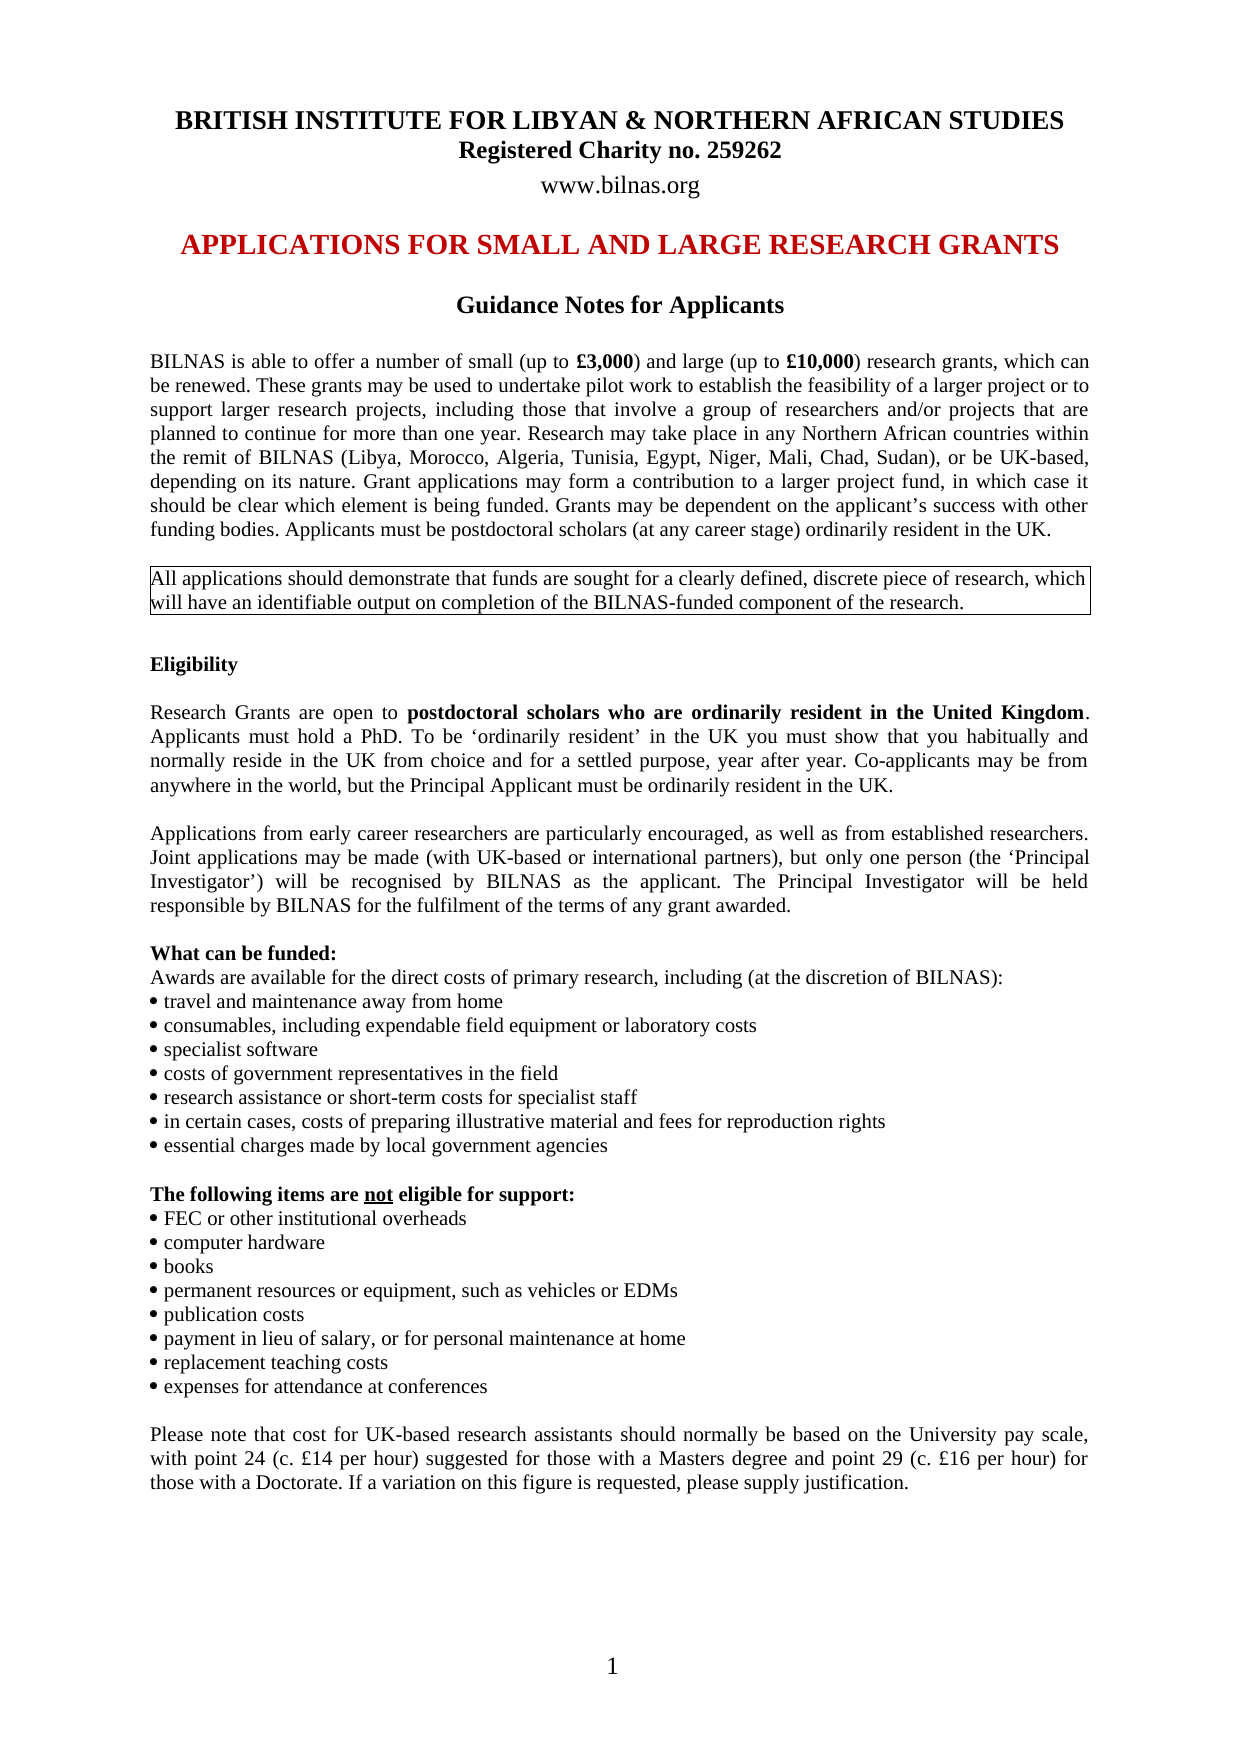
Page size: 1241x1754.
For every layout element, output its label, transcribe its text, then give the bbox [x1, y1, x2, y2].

text publication costs [150, 1302, 1090, 1326]
text Please note that cost for UK-based research assistants should normally be based on the University pay scale, with point 24 (c. £14 per hour) suggested for those with a Masters degree and point 29 (c. £16 per hour) for those with a Doctorate. If a variation on this figure is requested, please supply justification. [150, 1422, 1090, 1494]
text Registered Charity no. 259262 [150, 135, 1090, 164]
text in certain cases, costs of preparing illustrative material and fees for reproduction rights [150, 1109, 1090, 1133]
text costs of government representatives in the field [150, 1061, 1090, 1085]
text computer hardware [150, 1230, 1090, 1254]
text expenses for attendance at conferences [150, 1374, 1090, 1398]
text Eligibility [150, 652, 1090, 676]
text essential charges made by local government agencies [150, 1133, 1090, 1157]
text All applications should demonstrate that funds are sought for a clearly defined, discrete piece of research, which will have an identifiable output on completion of the BILNAS-funded component of the research. [151, 567, 1090, 614]
text Awards are available for the direct costs of primary research, including (at the discretion of BILNAS): [150, 965, 1090, 989]
text BILNAS is able to offer a number of small (up to £3,000) and large (up to £10,000) research grants, which can be renewed. These grants may be used to undertake pilot work to establish the feasibility of a larger project or to support larger research projects, including those that involve a group of researchers and/or projects that are planned to continue for more than one year. Research may take place in any Northern African countries within the remit of BILNAS (Libya, Morocco, Algeria, Tunisia, Egypt, Niger, Mali, Chad, Sudan), or be UK-based, depending on its nature. Grant applications may form a contribution to a larger project fund, in which case it should be clear which element is being funded. Grants may be dependent on the applicant’s success with other funding bodies. Applicants must be postdoctoral scholars (at any career stage) ordinarily resident in the UK. [150, 349, 1090, 541]
text consumables, including expendable field equipment or laboratory costs [150, 1013, 1090, 1037]
text FEC or other institutional overheads [150, 1206, 1090, 1230]
text specialist software [150, 1037, 1090, 1061]
text Research Grants are open to postdoctoral scholars who are ordinarily resident in the United Kingdom. Applicants must hold a PhD. To be ‘ordinarily resident’ in the UK you must show that you habitually and normally reside in the UK from choice and for a settled purpose, year after year. Co-applicants may be from anywhere in the world, but the Principal Applicant must be ordinarily resident in the UK. [150, 700, 1090, 797]
text www.bilnas.org [150, 170, 1090, 199]
text Applications from early career researchers are particularly encouraged, as well as from established researchers. Joint applications may be made (with UK-based or international partners), but only one person (the ‘Principal Investigator’) will be recognised by BILNAS as the applicant. The Principal Investigator will be held responsible by BILNAS for the fulfilment of the terms of any grant awarded. [150, 821, 1090, 917]
text What can be funded: [150, 941, 1090, 965]
text BRITISH INSTITUTE FOR LIBYAN & NORTHERN AFRICAN STUDIES [150, 104, 1090, 135]
text payment in lieu of salary, or for personal maintenance at home [150, 1326, 1090, 1350]
text permanent resources or equipment, such as vehicles or EDMs [150, 1278, 1090, 1302]
text Guidance Notes for Applicants [150, 290, 1090, 318]
text books [150, 1254, 1090, 1278]
text travel and maintenance away from home [150, 989, 1090, 1013]
text APPLICATIONS FOR SMALL AND LARGE RESEARCH GRANTS [150, 227, 1090, 261]
text replacement teaching costs [150, 1350, 1090, 1374]
text The following items are not eligible for support: [150, 1182, 1090, 1206]
text research assistance or short-term costs for specialist staff [150, 1085, 1090, 1109]
